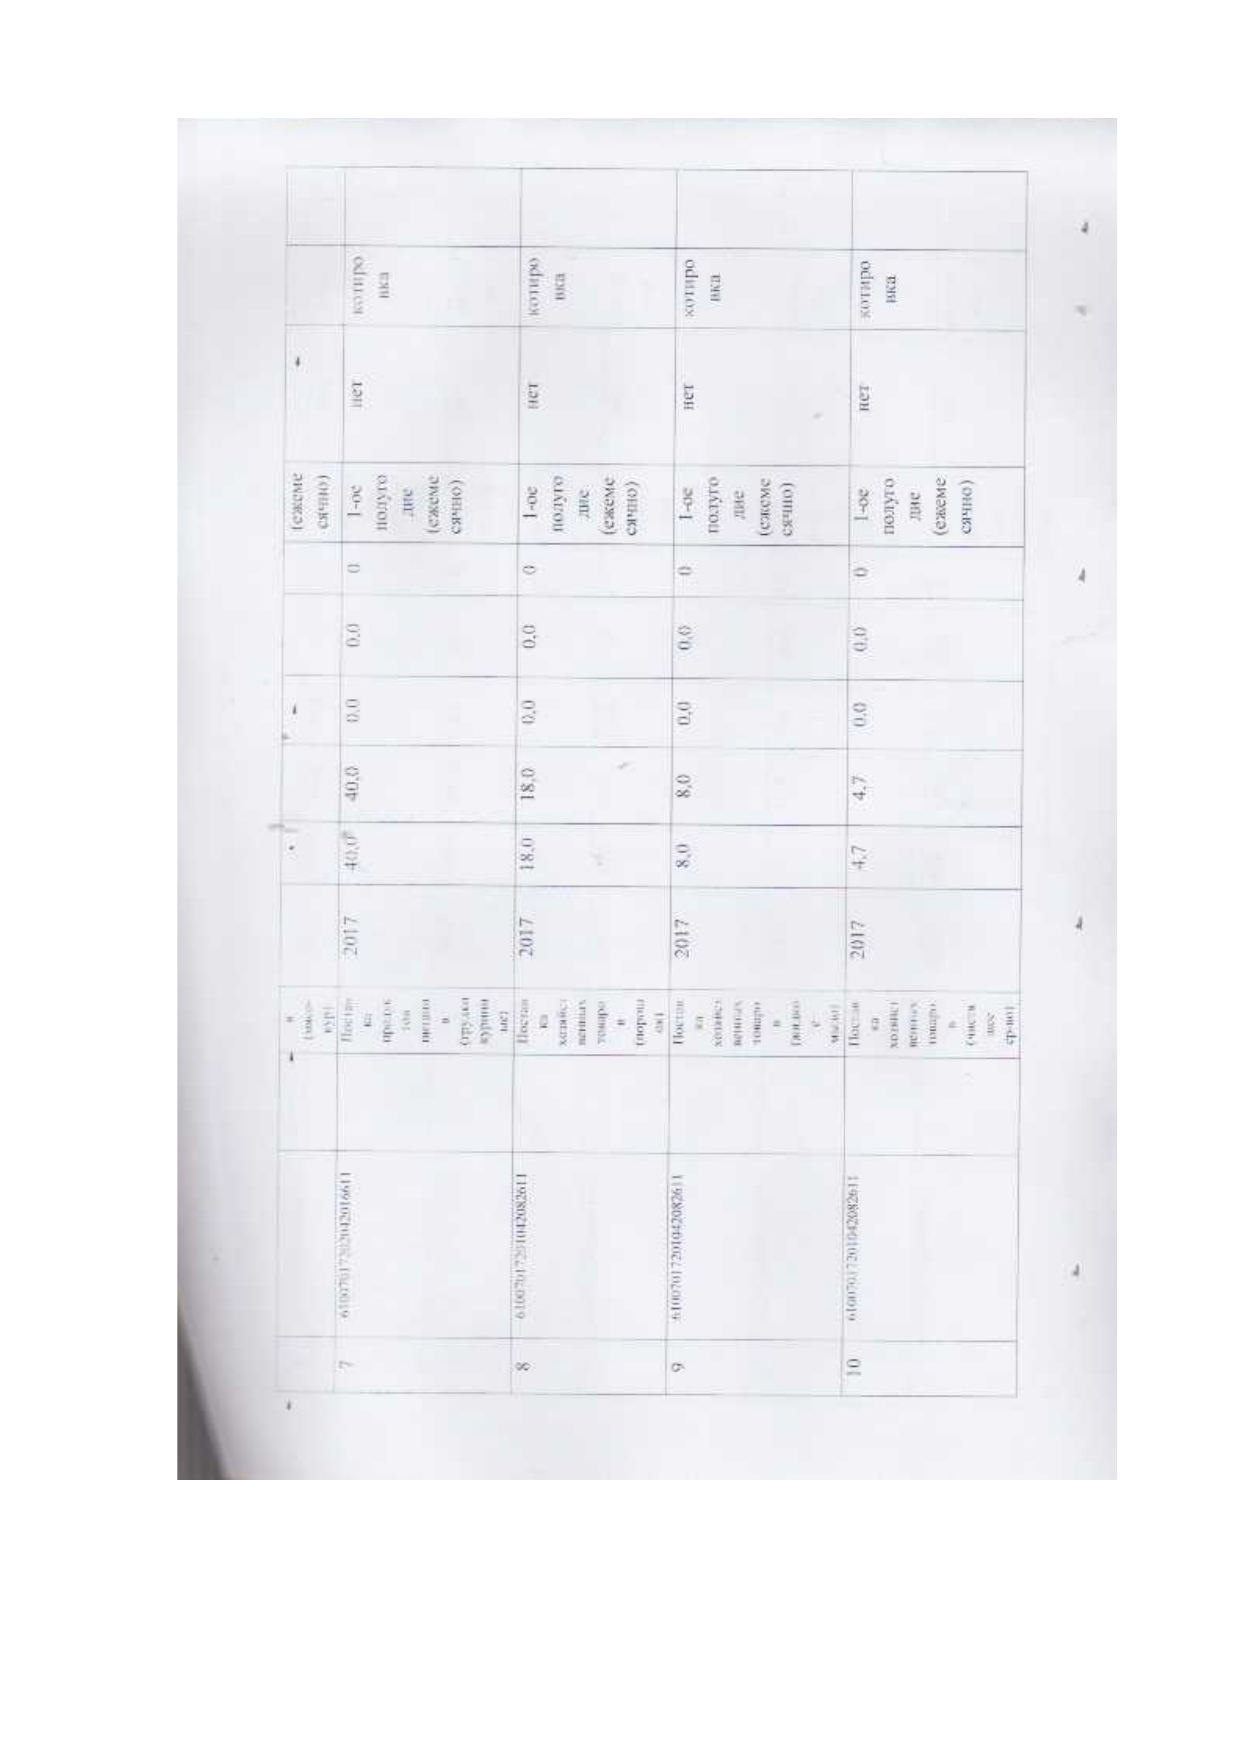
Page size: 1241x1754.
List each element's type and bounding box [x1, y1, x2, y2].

picture [177, 118, 1118, 1480]
